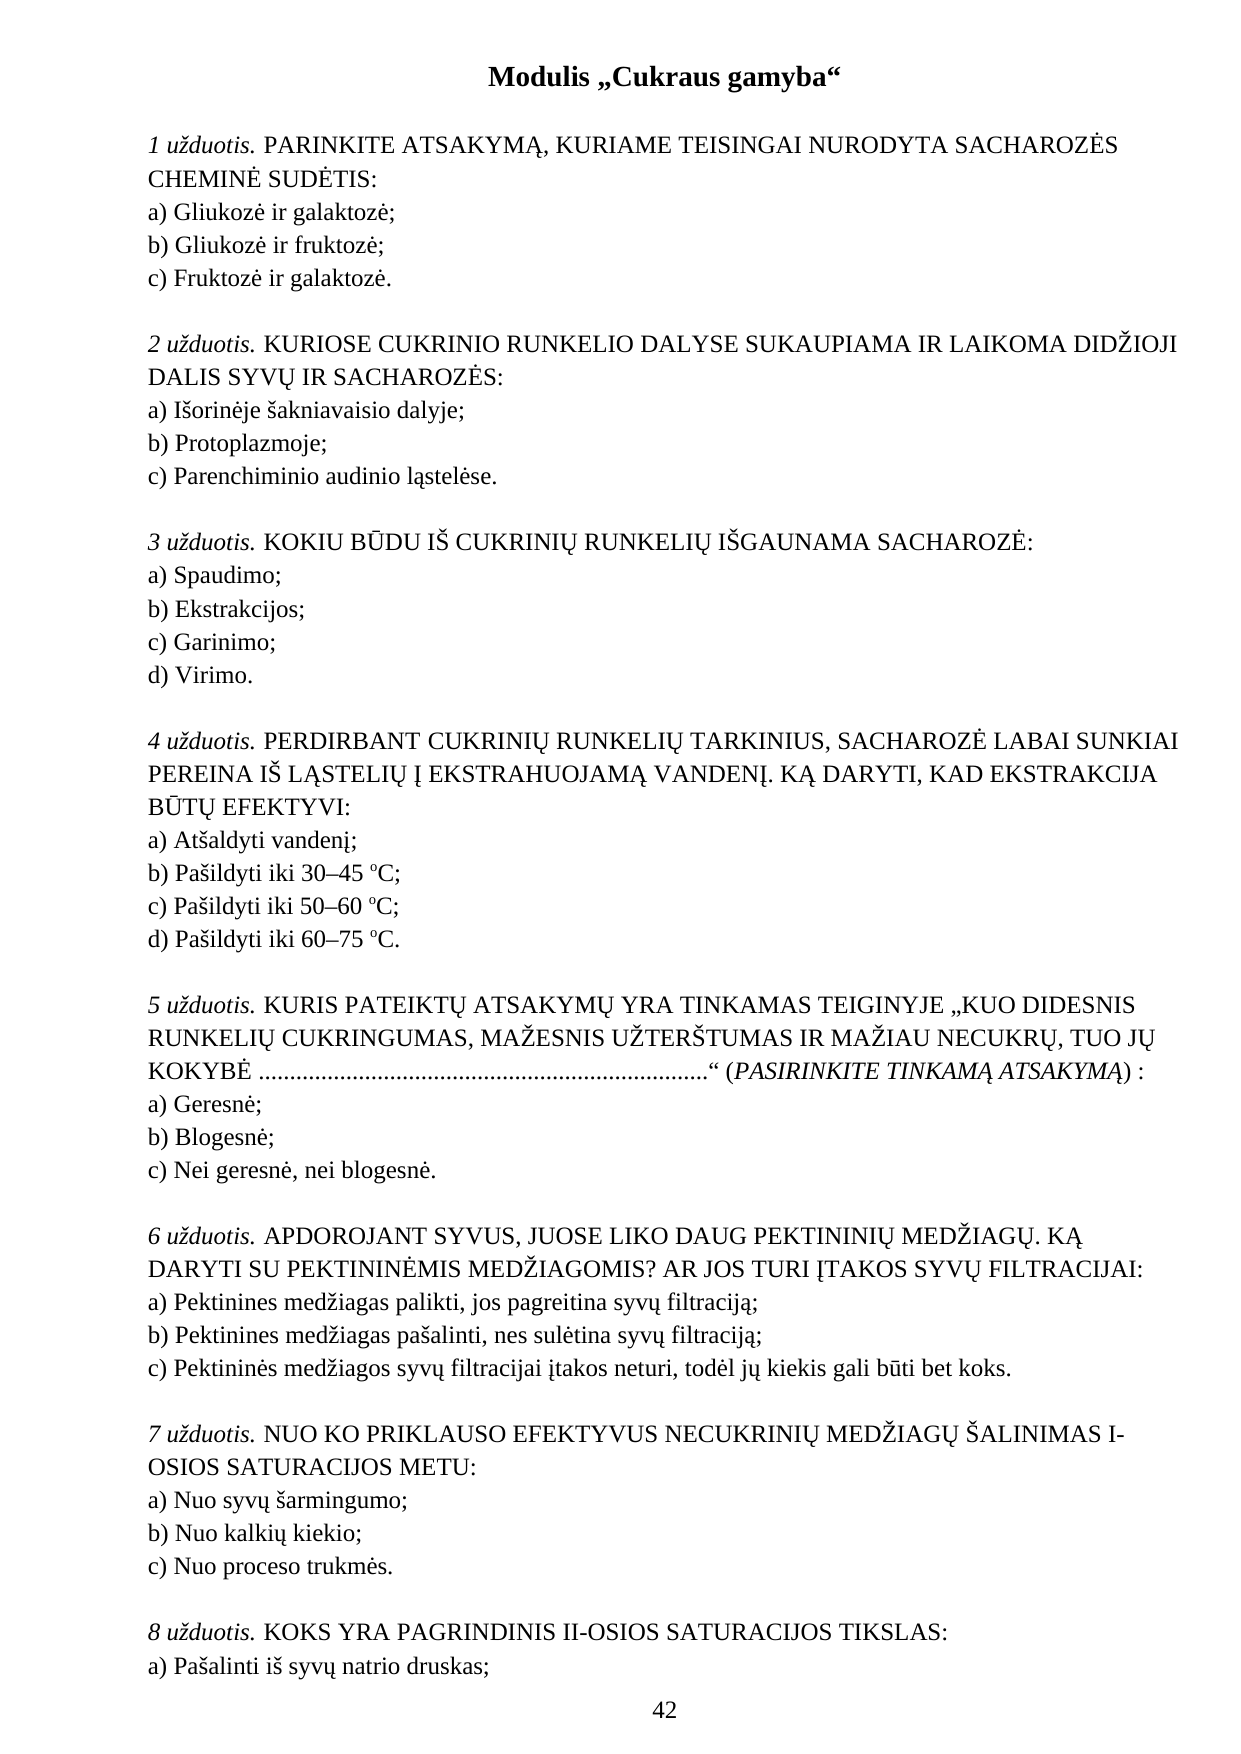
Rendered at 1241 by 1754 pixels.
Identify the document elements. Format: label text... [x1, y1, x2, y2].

text 8 užduotis. KOKS YRA PAGRINDINIS II-OSIOS SATURACIJOS TIKSLAS: [148, 1617, 1181, 1646]
text a) Geresnė; [148, 1089, 1181, 1118]
text c) Pašildyti iki 50–60 oC; [148, 891, 1181, 919]
text c) Nei geresnė, nei blogesnė. [148, 1155, 1181, 1184]
text a) Nuo syvų šarmingumo; [148, 1485, 1181, 1514]
text d) Virimo. [148, 660, 1181, 688]
text 3 užduotis. KOKIU BŪDU IŠ CUKRINIŲ RUNKELIŲ IŠGAUNAMA SACHAROZĖ: [148, 527, 1181, 556]
text a) Gliukozė ir galaktozė; [148, 197, 1181, 225]
text b) Gliukozė ir fruktozė; [148, 230, 1181, 258]
text 4 užduotis. PERDIRBANT CUKRINIŲ RUNKELIŲ TARKINIUS, SACHAROZĖ LABAI SUNKIAI PEREINA IŠ LĄSTELIŲ Į EKSTRAHUOJAMĄ VANDENĮ. KĄ DARYTI, KAD EKSTRAKCIJA BŪTŲ EFEKTYVI: [148, 726, 1181, 821]
text d) Pašildyti iki 60–75 oC. [148, 924, 1181, 953]
text 7 užduotis. NUO KO PRIKLAUSO EFEKTYVUS NECUKRINIŲ MEDŽIAGŲ ŠALINIMAS I-OSIOS SATURACIJOS METU: [148, 1419, 1181, 1481]
text a) Pašalinti iš syvų natrio druskas; [148, 1651, 1181, 1680]
text b) Pašildyti iki 30–45 oC; [148, 858, 1181, 887]
text 2 užduotis. KURIOSE CUKRINIO RUNKELIO DALYSE SUKAUPIAMA IR LAIKOMA DIDŽIOJI DALIS SYVŲ IR SACHAROZĖS: [148, 329, 1181, 391]
text 1 užduotis. PARINKITE ATSAKYMĄ, KURIAME TEISINGAI NURODYTA SACHAROZĖS CHEMINĖ SUDĖTIS: [148, 131, 1181, 192]
text a) Pektinines medžiagas palikti, jos pagreitina syvų filtraciją; [148, 1287, 1181, 1316]
text a) Atšaldyti vandenį; [148, 825, 1181, 853]
text c) Nuo proceso trukmės. [148, 1551, 1181, 1580]
text b) Protoplazmoje; [148, 428, 1181, 457]
text 6 užduotis. APDOROJANT SYVUS, JUOSE LIKO DAUG PEKTININIŲ MEDŽIAGŲ. KĄ DARYTI SU PEKTININĖMIS MEDŽIAGOMIS? AR JOS TURI ĮTAKOS SYVŲ FILTRACIJAI: [148, 1221, 1181, 1283]
text 5 užduotis. KURIS PATEIKTŲ ATSAKYMŲ YRA TINKAMAS TEIGINYJE „KUO DIDESNIS RUNKELIŲ CUKRINGUMAS, MAŽESNIS UŽTERŠTUMAS IR MAŽIAU NECUKRŲ, TUO JŲ KOKYBĖ ........................................................................“ (PASIRINKITE TINKAMĄ ATSAKYMĄ) : [148, 990, 1181, 1085]
text c) Pektininės medžiagos syvų filtracijai įtakos neturi, todėl jų kiekis gali būti bet koks. [148, 1353, 1181, 1382]
subtitle Modulis „Cukraus gamyba“ [148, 59, 1181, 93]
text b) Nuo kalkių kiekio; [148, 1518, 1181, 1547]
text a) Spaudimo; [148, 561, 1181, 589]
text a) Išorinėje šakniavaisio dalyje; [148, 395, 1181, 423]
text b) Pektinines medžiagas pašalinti, nes sulėtina syvų filtraciją; [148, 1320, 1181, 1349]
text b) Blogesnė; [148, 1122, 1181, 1151]
text c) Garinimo; [148, 627, 1181, 655]
text c) Parenchiminio audinio ląstelėse. [148, 461, 1181, 489]
text c) Fruktozė ir galaktozė. [148, 263, 1181, 291]
text b) Ekstrakcijos; [148, 594, 1181, 622]
